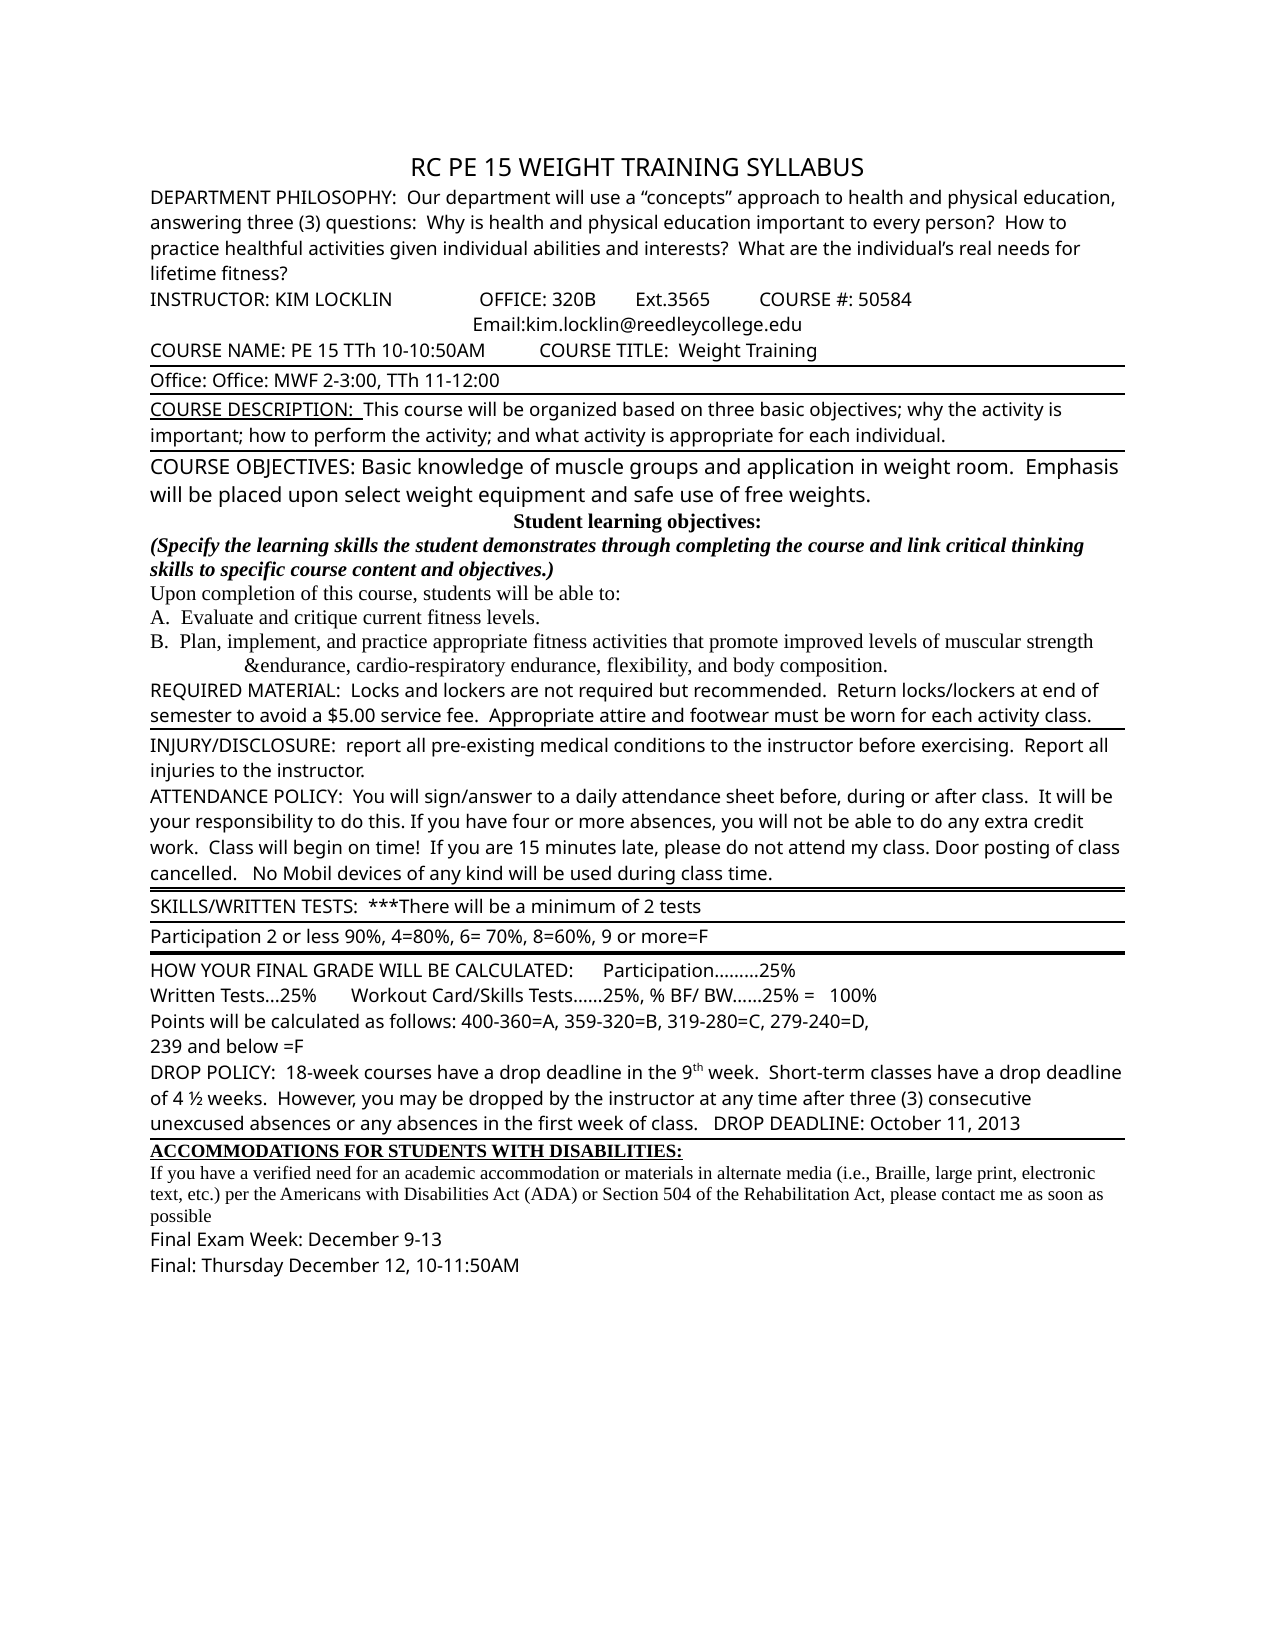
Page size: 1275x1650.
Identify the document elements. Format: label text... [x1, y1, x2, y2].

text (Specify the learning skills the student demonstrates through completing the course and link critical thinking skills to specific course content and objectives.) [150, 533, 1125, 581]
text Points will be calculated as follows: 400-360=A, 359-320=B, 319-280=C, 279-240=D, [150, 1008, 1125, 1034]
text 239 and below =F [150, 1034, 1125, 1055]
text Final: Thursday December 12, 10-11:50AM [150, 1252, 1125, 1277]
text DEPARTMENT PHILOSOPHY: Our department will use a “concepts” approach to health and physical education, answering three (3) questions: Why is health and physical education important to every person? How to practice healthful activities given individual abilities and interests? What are the individual’s real needs for lifetime fitness? [150, 184, 1125, 286]
text B. Plan, implement, and practice appropriate fitness activities that promote improved levels of muscular strength &endurance, cardio-respiratory endurance, flexibility, and body composition. [150, 629, 1125, 677]
text COURSE DESCRIPTION: This course will be organized based on three basic objectives; why the activity is important; how to perform the activity; and what activity is appropriate for each individual. [150, 395, 1125, 450]
text Final Exam Week: December 9-13 [150, 1226, 1125, 1252]
text Upon completion of this course, students will be able to: [150, 581, 1125, 605]
text RC PE 15 WEIGHT TRAINING SYLLABUS [150, 150, 1125, 184]
text Participation 2 or less 90%, 4=80%, 6= 70%, 8=60%, 9 or more=F [150, 923, 1125, 951]
text INSTRUCTOR: KIM LOCKLIN OFFICE: 320B Ext.3565 COURSE #: 50584 [150, 286, 1125, 312]
text A. Evaluate and critique current fitness levels. [150, 605, 1125, 629]
text REQUIRED MATERIAL: Locks and lockers are not required but recommended. Return locks/lockers at end of semester to avoid a $5.00 service fee. Appropriate attire and footwear must be worn for each activity class. [150, 677, 1125, 728]
text COURSE NAME: PE 15 TTh 10-10:50AM COURSE TITLE: Weight Training [150, 337, 1125, 365]
text ATTENDANCE POLICY: You will sign/answer to a daily attendance sheet before, during or after class. It will be your responsibility to do this. If you have four or more absences, you will not be able to do any extra credit work. Class will begin on time! If you are 15 minutes late, please do not attend my class. Door posting of class cancelled. No Mobil devices of any kind will be used during class time. [150, 783, 1125, 887]
text INJURY/DISCLOSURE: report all pre-existing medical conditions to the instructor before exercising. Report all injuries to the instructor. [150, 730, 1125, 783]
text COURSE OBJECTIVES: Basic knowledge of muscle groups and application in weight room. Emphasis will be placed upon select weight equipment and safe use of free weights. [150, 452, 1125, 509]
text Office: Office: MWF 2-3:00, TTh 11-12:00 [150, 367, 1125, 392]
text DROP POLICY: 18-week courses have a drop deadline in the 9th week. Short-term classes have a drop deadline of 4 ½ weeks. However, you may be dropped by the instructor at any time after three (3) consecutive unexcused absences or any absences in the first week of class. DROP DEADLINE: October 11, 2013 [150, 1055, 1125, 1138]
text HOW YOUR FINAL GRADE WILL BE CALCULATED: Participation………25% Written Tests...25% Workout Card/Skills Tests……25%, % BF/ BW……25% = 100% [150, 955, 1125, 1008]
text SKILLS/WRITTEN TESTS: ***There will be a minimum of 2 tests [150, 892, 1125, 921]
text Email:kim.locklin@reedleycollege.edu [150, 312, 1125, 337]
text ACCOMMODATIONS FOR STUDENTS WITH DISABILITIES: [150, 1140, 1125, 1162]
text Student learning objectives: [150, 509, 1125, 533]
text If you have a verified need for an academic accommodation or materials in alternate media (i.e., Braille, large print, electronic text, etc.) per the Americans with Disabilities Act (ADA) or Section 504 of the Rehabilitation Act, please contact me as soon as possible [150, 1162, 1125, 1226]
